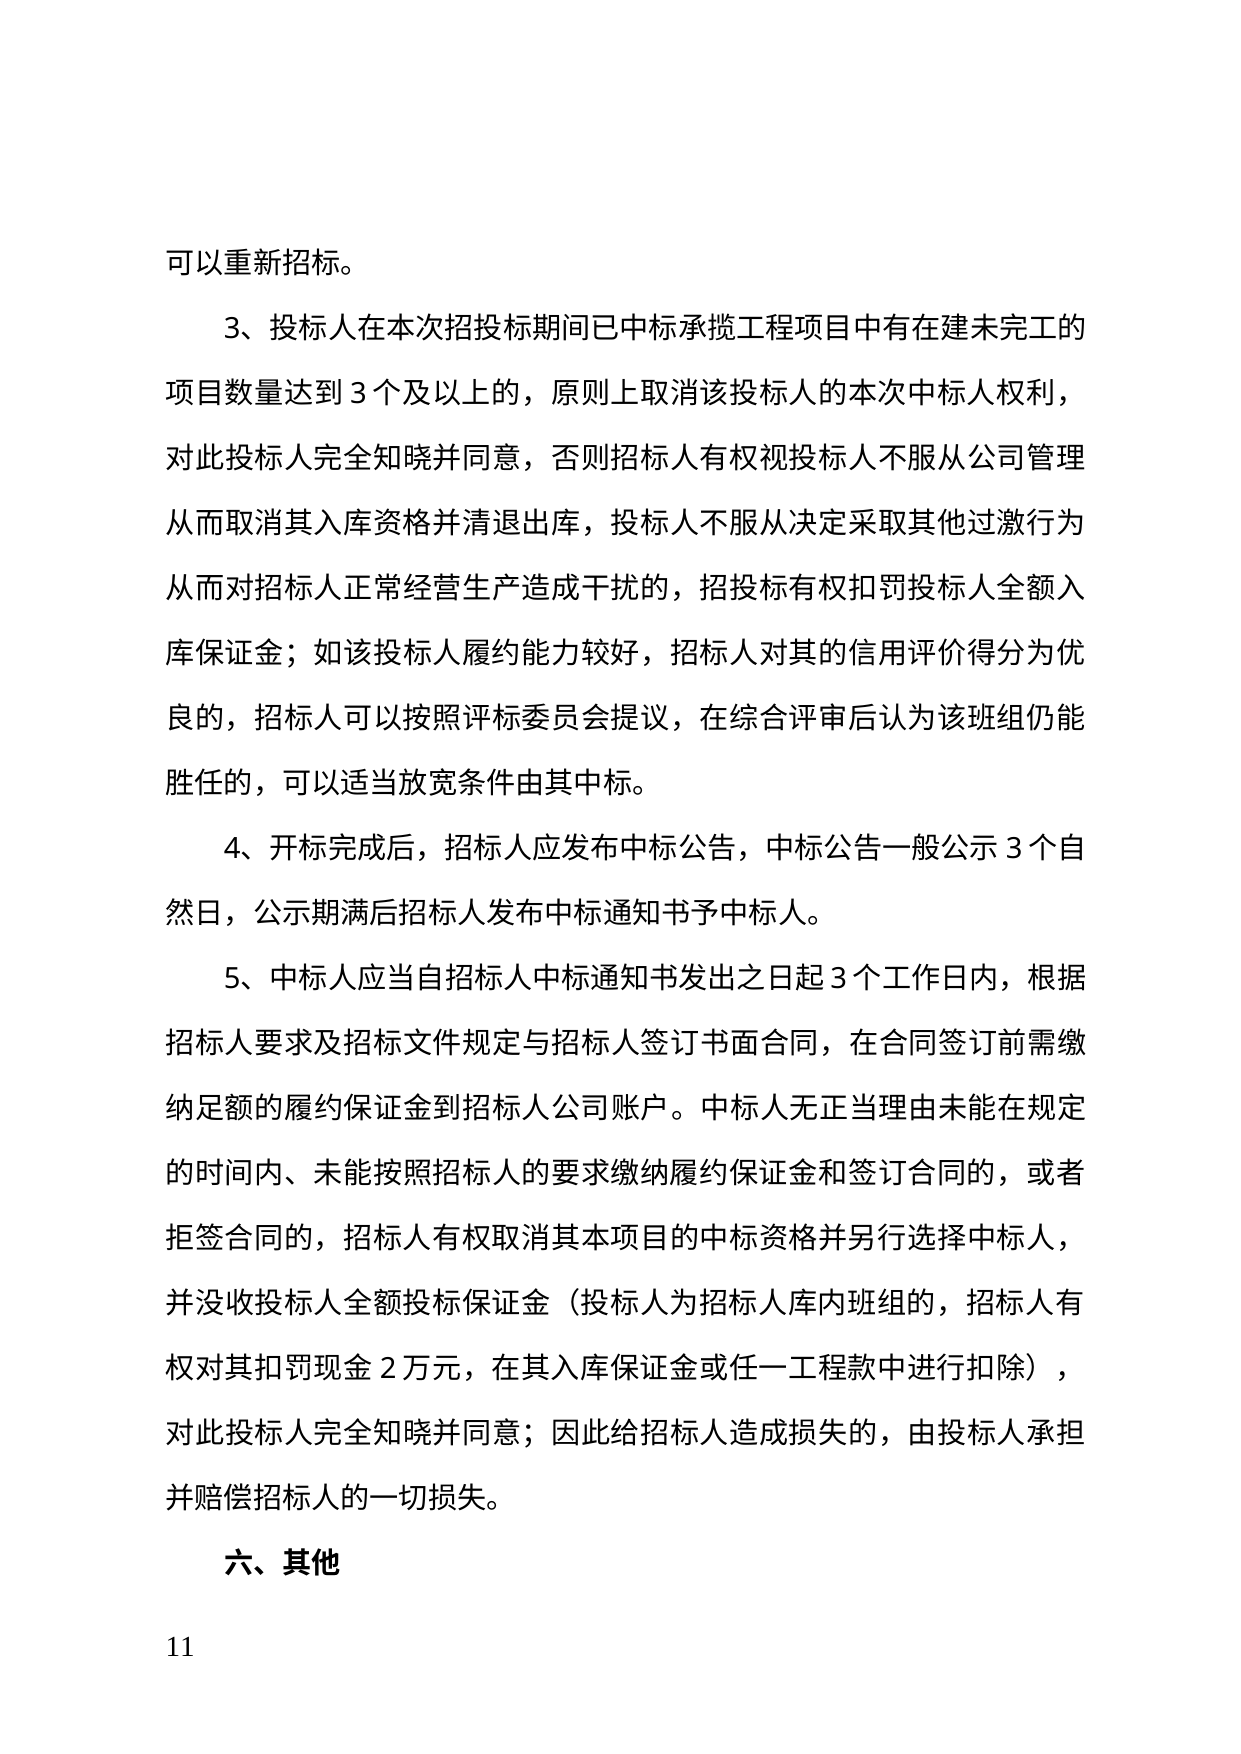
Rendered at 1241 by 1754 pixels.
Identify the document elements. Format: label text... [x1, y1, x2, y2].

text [165, 229, 1087, 294]
text 5、中标人应当自招标人中标通知书发出之日起3个工作日内，根据招标人要求及招标文件规定与招标人签订书面合同，在合同签订前需缴纳足额的履约保证金到招标人公司账户。中标人无正当理由未能在规定的时间内、未能按照招标人的要求缴纳履约保证金和签订合同的，或者拒签合同的，招标人有权取消其本项目的中标资格并另行选择中标人，并没收投标人全额投标保证金（投标人为招标人库内班组的，招标人有权对其扣罚现金2万元，在其入库保证金或任一工程款中进行扣除），对此投标人完全知晓并同意；因此给招标人造成损失的，由投标人承担并赔偿招标人的一切损失。 [165, 944, 1087, 1529]
list 六、其他 [165, 1529, 1087, 1594]
text 4、开标完成后，招标人应发布中标公告，中标公告一般公示3个自然日，公示期满后招标人发布中标通知书予中标人。 [165, 814, 1087, 944]
list 3、投标人在本次招投标期间已中标承揽工程项目中有在建未完工的项目数量达到3个及以上的，原则上取消该投标人的本次中标人权利，对此投标人完全知晓并同意，否则招标人有权视投标人不服从公司管理从而取消其入库资格并清退出库，投标人不服从决定采取其他过激行为从而对招标人正常经营生产造成干扰的，招投标有权扣罚投标人全额入库保证金；如该投标人履约能力较好，招标人对其的信用评价得分为优良的，招标人可以按照评标委员会提议，在综合评审后认为该班组仍能胜任的，可以适当放宽条件由其中标。 [165, 294, 1087, 814]
